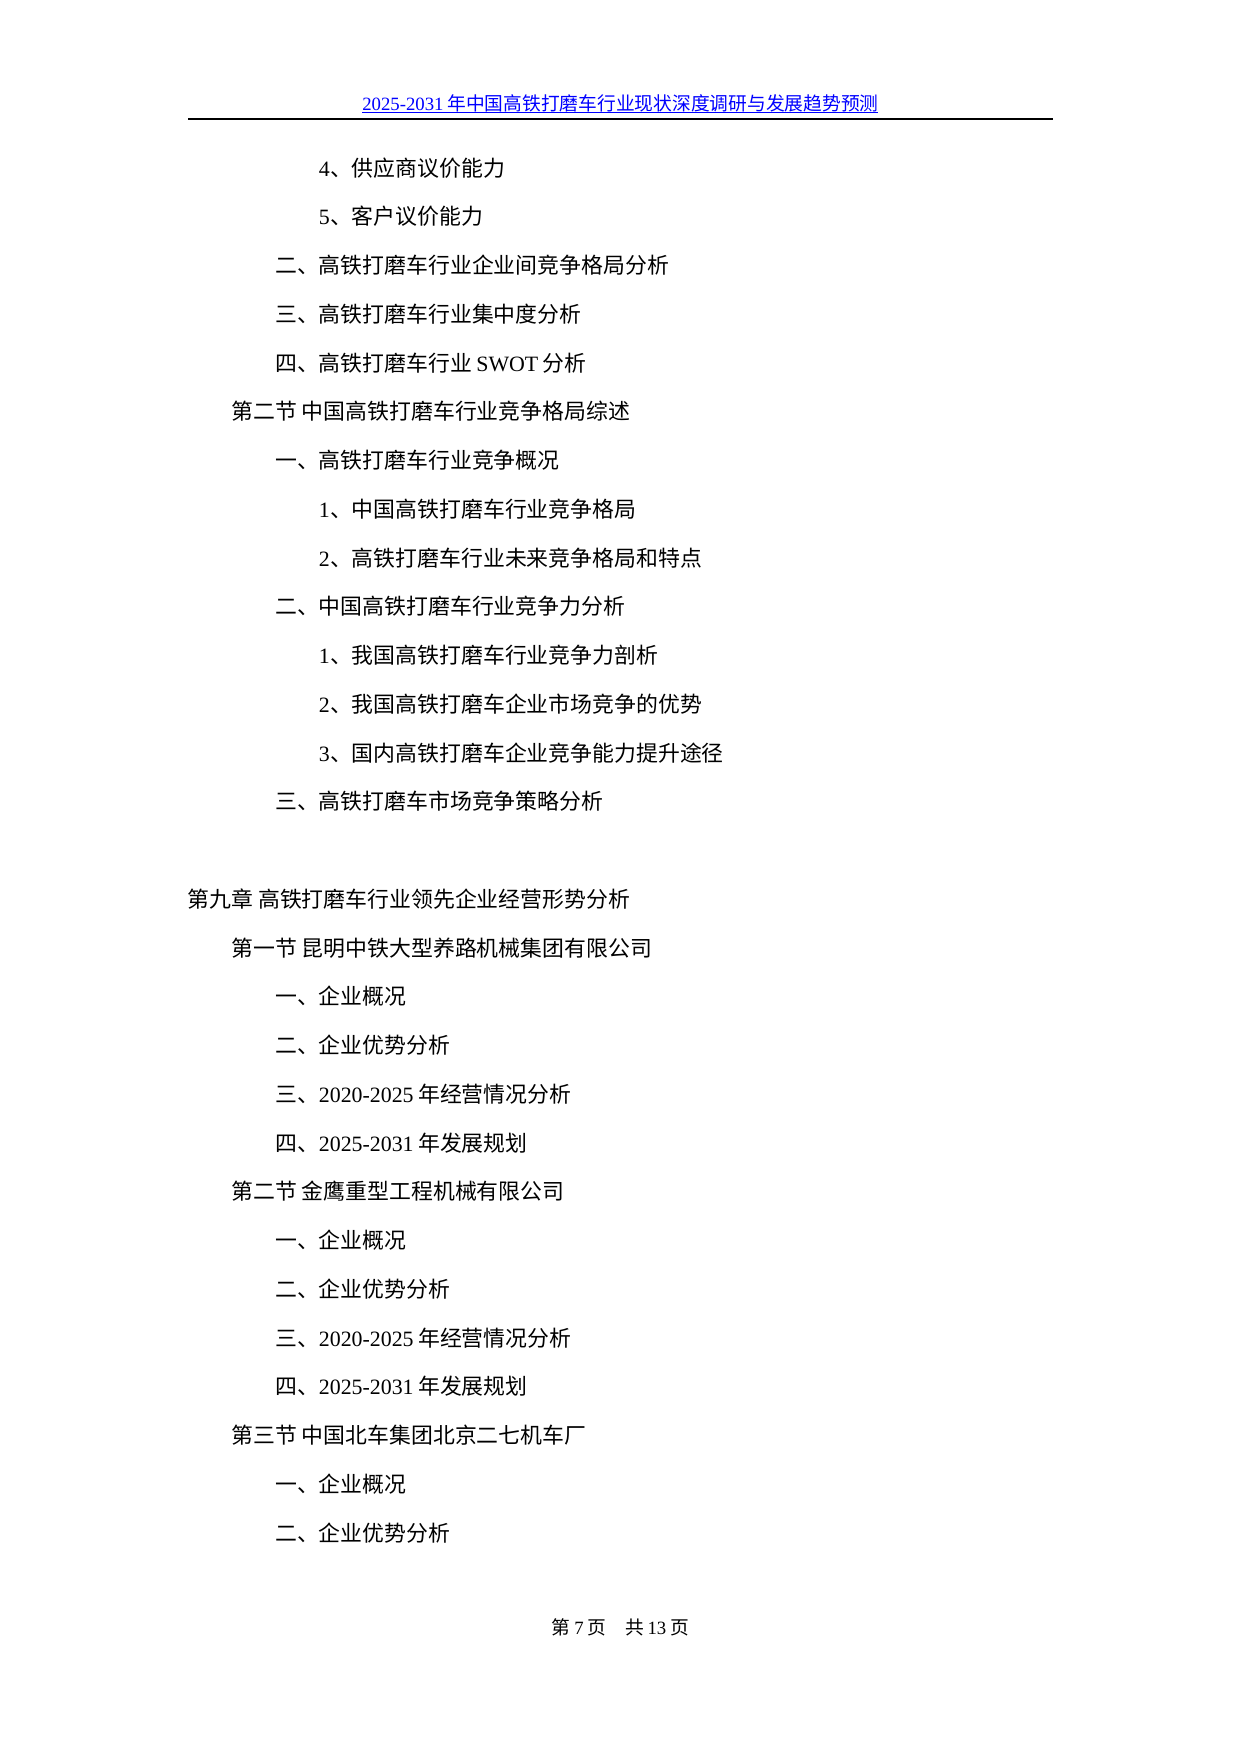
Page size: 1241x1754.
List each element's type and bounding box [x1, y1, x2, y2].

text [187, 150, 1053, 1548]
